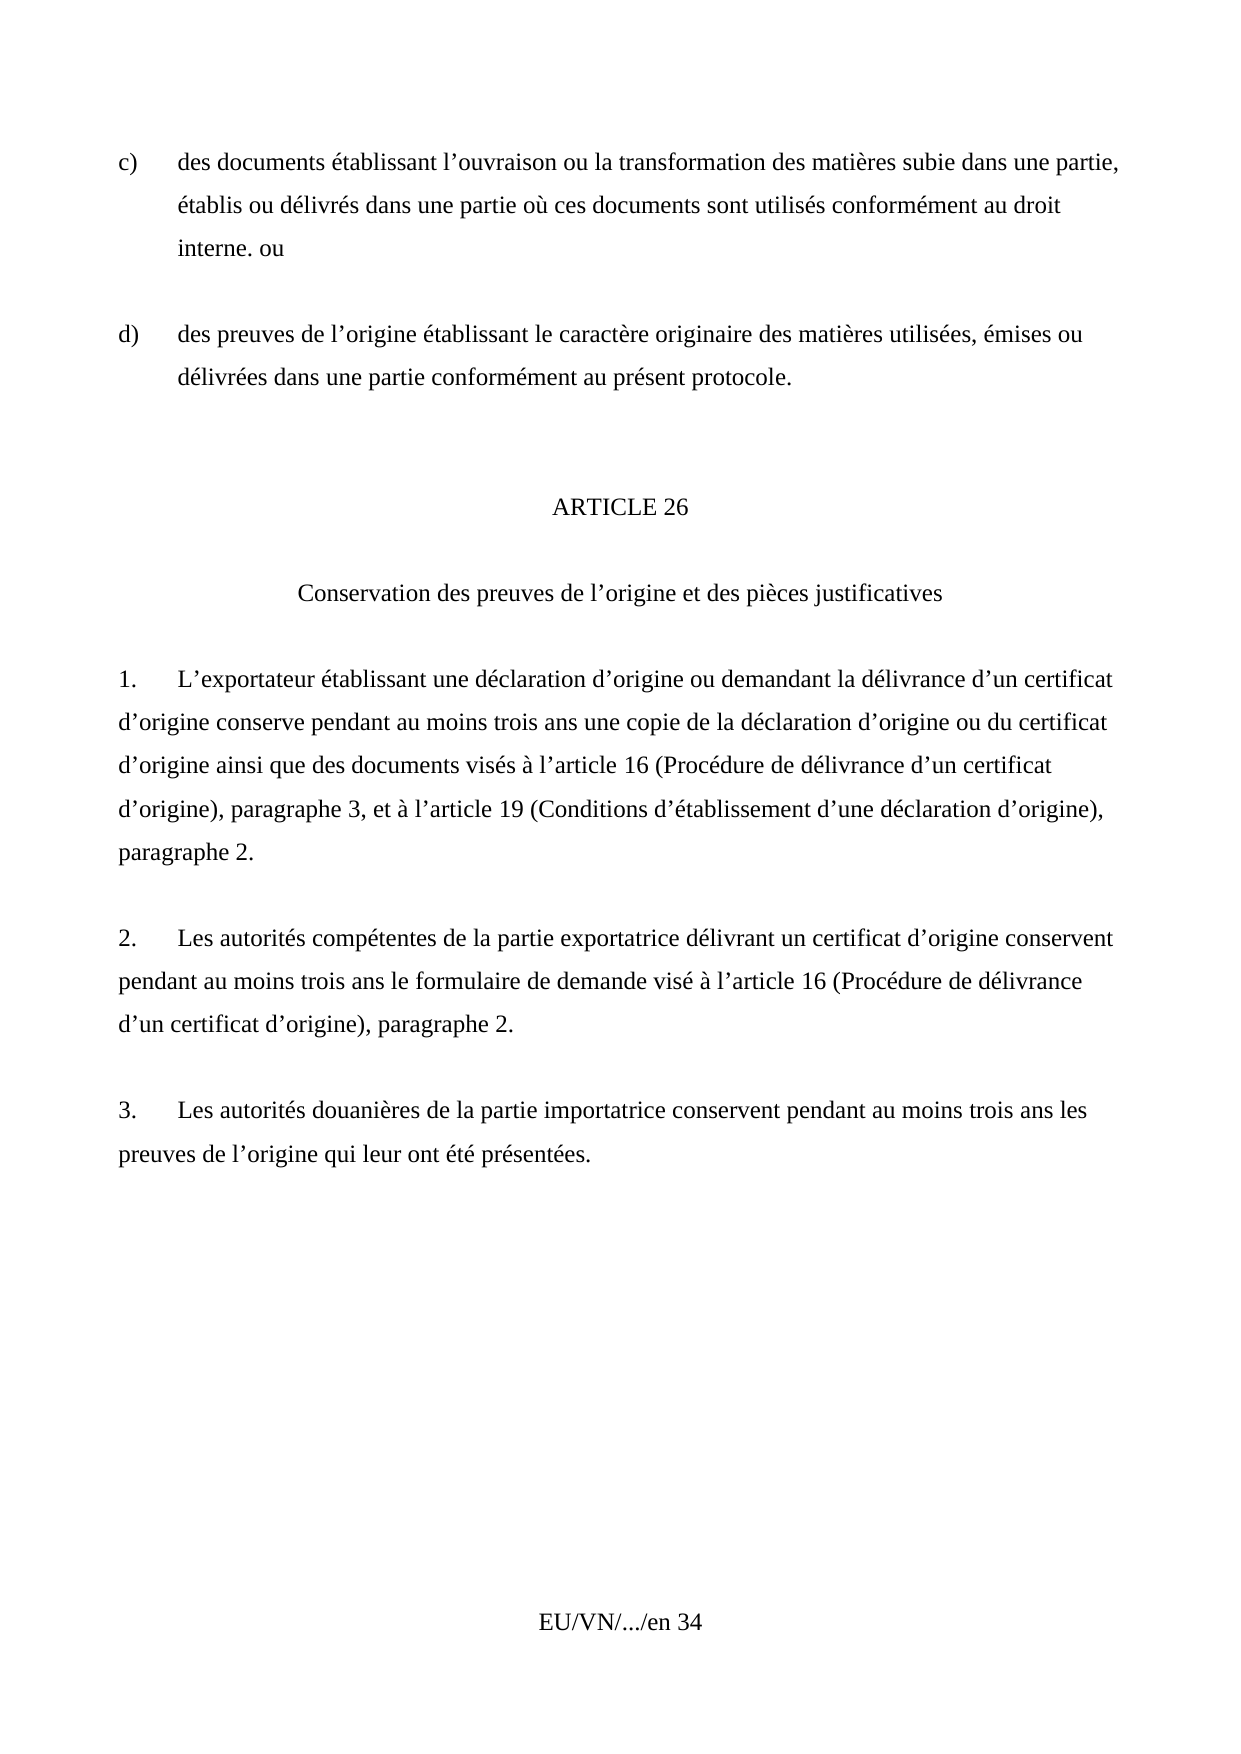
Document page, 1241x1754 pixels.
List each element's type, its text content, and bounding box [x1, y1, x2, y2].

text c) des documents établissant l’ouvraison ou la transformation des matières subie dans une partie, établis ou délivrés dans une partie où ces documents sont utilisés conformément au droit interne. ou [118, 147, 1122, 262]
text 1. L’exportateur établissant une déclaration d’origine ou demandant la délivrance d’un certificat d’origine conserve pendant au moins trois ans une copie de la déclaration d’origine ou du certificat d’origine ainsi que des documents visés à l’article 16 (Procédure de délivrance d’un certificat d’origine), paragraphe 3, et à l’article 19 (Conditions d’établissement d’une déclaration d’origine), paragraphe 2. [118, 664, 1122, 866]
text 2. Les autorités compétentes de la partie exportatrice délivrant un certificat d’origine conservent pendant au moins trois ans le formulaire de demande visé à l’article 16 (Procédure de délivrance d’un certificat d’origine), paragraphe 2. [118, 923, 1122, 1038]
text 3. Les autorités douanières de la partie importatrice conservent pendant au moins trois ans les preuves de l’origine qui leur ont été présentées. [118, 1096, 1122, 1167]
text Conservation des preuves de l’origine et des pièces justificatives [118, 578, 1122, 607]
text ARTICLE 26 [118, 492, 1122, 521]
text d) des preuves de l’origine établissant le caractère originaire des matières utilisées, émises ou délivrées dans une partie conformément au présent protocole. [118, 319, 1122, 391]
